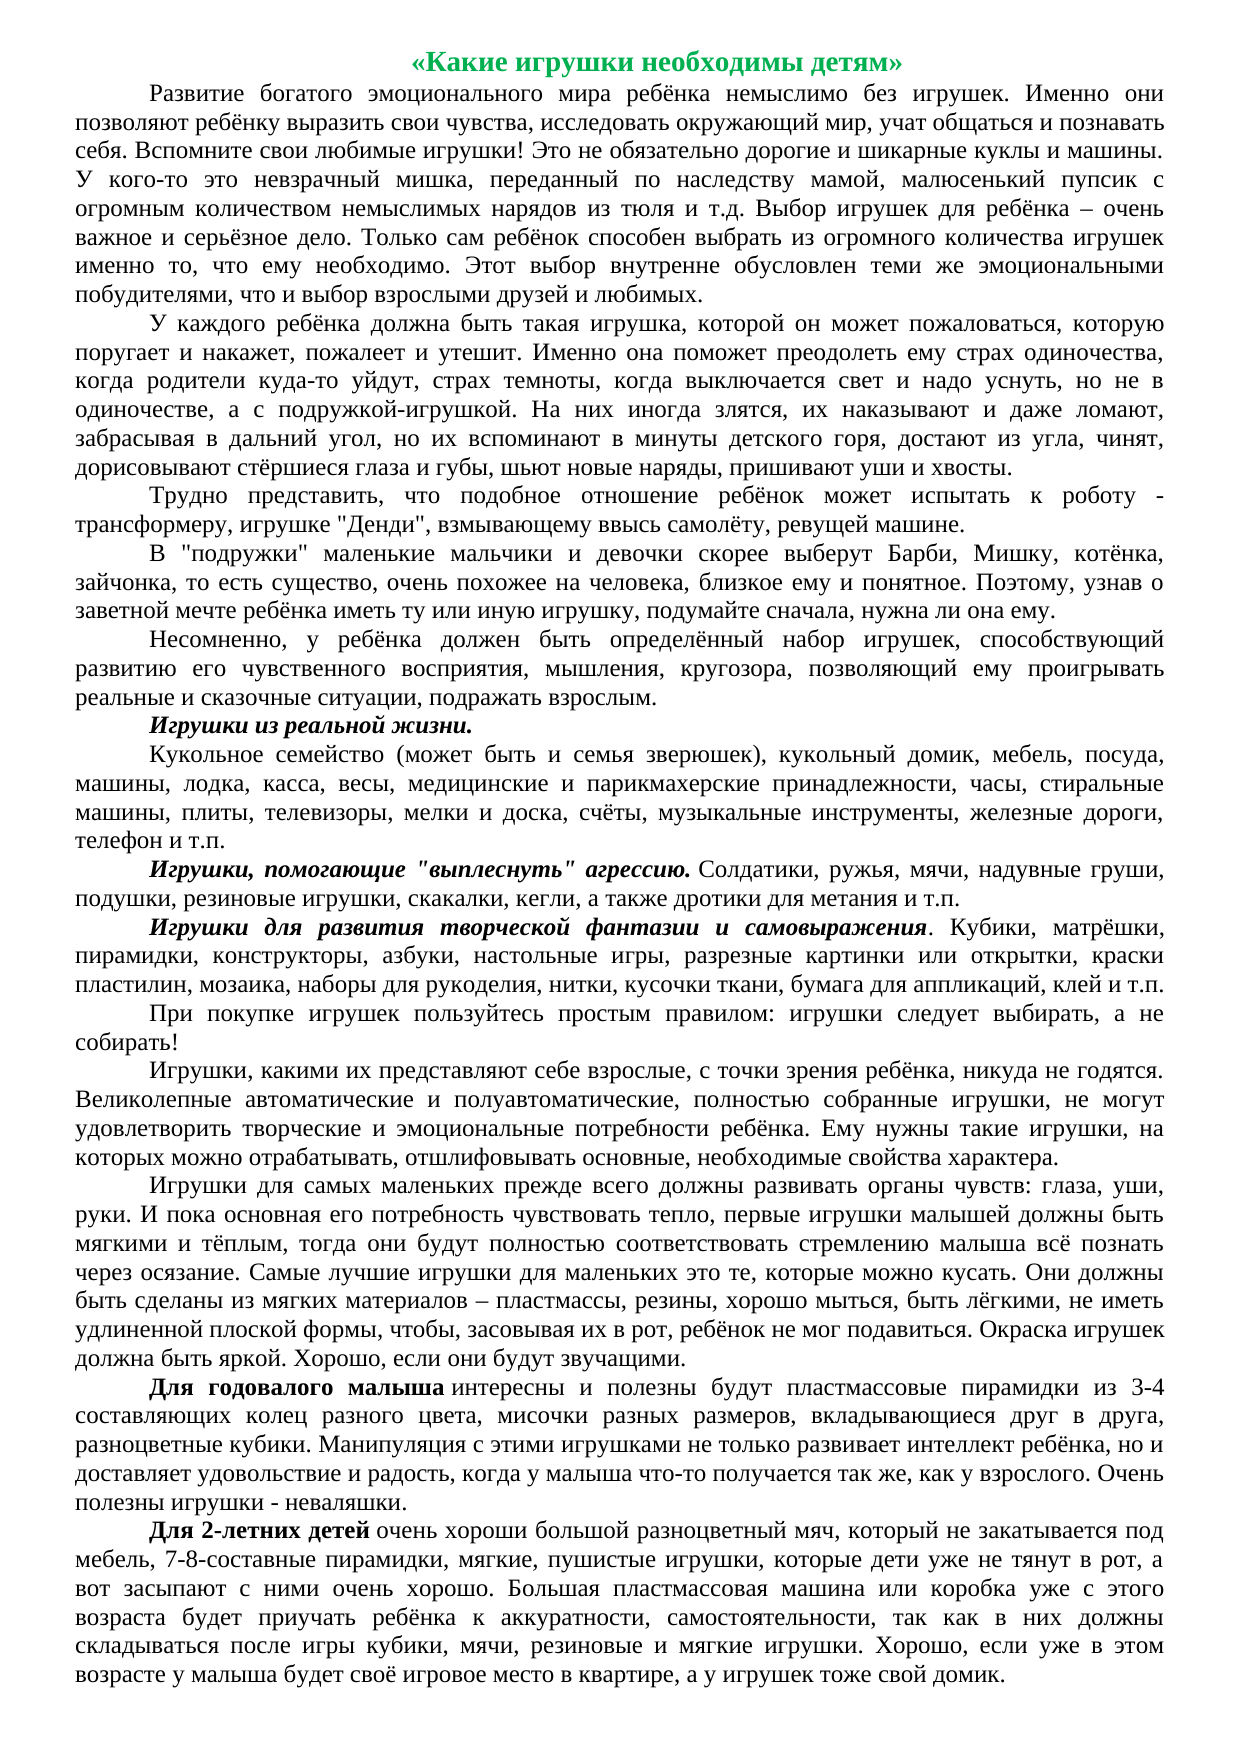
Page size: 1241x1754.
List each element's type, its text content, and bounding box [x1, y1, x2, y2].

text Игрушки для развития творческой фантазии и самовыражения. Кубики, матрёшки, пирамидки, конструкторы, азбуки, настольные игры, разрезные картинки или открытки, краски пластилин, мозаика, наборы для рукоделия, нитки, кусочки ткани, бумага для аппликаций, клей и т.п. [75, 912, 1165, 998]
text Игрушки из реальной жизни. [75, 710, 1165, 739]
text Несомненно, у ребёнка должен быть определённый набор игрушек, способствующий развитию его чувственного восприятия, мышления, кругозора, позволяющий ему проигрывать реальные и сказочные ситуации, подражать взрослым. [75, 624, 1165, 710]
text Трудно представить, что подобное отношение ребёнок может испытать к роботу - трансформеру, игрушке "Денди", взмывающему ввысь самолёту, ревущей машине. [75, 480, 1165, 538]
text Развитие богатого эмоционального мира ребёнка немыслимо без игрушек. Именно они позволяют ребёнку выразить свои чувства, исследовать окружающий мир, учат общаться и познавать себя. Вспомните свои любимые игрушки! Это не обязательно дорогие и шикарные куклы и машины. У кого-то это невзрачный мишка, переданный по наследству мамой, малюсенький пупсик с огромным количеством немыслимых нарядов из тюля и т.д. Выбор игрушек для ребёнка – очень важное и серьёзное дело. Только сам ребёнок способен выбрать из огромного количества игрушек именно то, что ему необходимо. Этот выбор внутренне обусловлен теми же эмоциональными побудителями, что и выбор взрослыми друзей и любимых. [75, 78, 1165, 308]
text Кукольное семейство (может быть и семья зверюшек), кукольный домик, мебель, посуда, машины, лодка, касса, весы, медицинские и парикмахерские принадлежности, часы, стиральные машины, плиты, телевизоры, мелки и доска, счёты, музыкальные инструменты, железные дороги, телефон и т.п. [75, 739, 1165, 854]
text В "подружки" маленькие мальчики и девочки скорее выберут Барби, Мишку, котёнка, зайчонка, то есть существо, очень похожее на человека, близкое ему и понятное. Поэтому, узнав о заветной мечте ребёнка иметь ту или иную игрушку, подумайте сначала, нужна ли она ему. [75, 538, 1165, 624]
text При покупке игрушек пользуйтесь простым правилом: игрушки следует выбирать, а не собирать! [75, 998, 1165, 1055]
text Для 2-летних детей очень хороши большой разноцветный мяч, который не закатывается под мебель, 7-8-составные пирамидки, мягкие, пушистые игрушки, которые дети уже не тянут в рот, а вот засыпают с ними очень хорошо. Большая пластмассовая машина или коробка уже с этого возраста будет приучать ребёнка к аккуратности, самостоятельности, так как в них должны складываться после игры кубики, мячи, резиновые и мягкие игрушки. Хорошо, если уже в этом возрасте у малыша будет своё игровое место в квартире, а у игрушек тоже свой домик. [75, 1515, 1165, 1688]
text Для годовалого малыша интересны и полезны будут пластмассовые пирамидки из 3-4 составляющих колец разного цвета, мисочки разных размеров, вкладывающиеся друг в друга, разноцветные кубики. Манипуляция с этими игрушками не только развивает интеллект ребёнка, но и доставляет удовольствие и радость, когда у малыша что-то получается так же, как у взрослого. Очень полезны игрушки - неваляшки. [75, 1372, 1165, 1515]
text «Какие игрушки необходимы детям» [75, 44, 1165, 78]
text Игрушки, помогающие "выплеснуть" агрессию. Солдатики, ружья, мячи, надувные груши, подушки, резиновые игрушки, скакалки, кегли, а также дротики для метания и т.п. [75, 854, 1165, 912]
text Игрушки, какими их представляют себе взрослые, с точки зрения ребёнка, никуда не годятся. Великолепные автоматические и полуавтоматические, полностью собранные игрушки, не могут удовлетворить творческие и эмоциональные потребности ребёнка. Ему нужны такие игрушки, на которых можно отрабатывать, отшлифовывать основные, необходимые свойства характера. [75, 1055, 1165, 1170]
text У каждого ребёнка должна быть такая игрушка, которой он может пожаловаться, которую поругает и накажет, пожалеет и утешит. Именно она поможет преодолеть ему страх одиночества, когда родители куда-то уйдут, страх темноты, когда выключается свет и надо уснуть, но не в одиночестве, а с подружкой-игрушкой. На них иногда злятся, их наказывают и даже ломают, забрасывая в дальний угол, но их вспоминают в минуты детского горя, достают из угла, чинят, дорисовывают стёршиеся глаза и губы, шьют новые наряды, пришивают уши и хвосты. [75, 308, 1165, 480]
text Игрушки для самых маленьких прежде всего должны развивать органы чувств: глаза, уши, руки. И пока основная его потребность чувствовать тепло, первые игрушки малышей должны быть мягкими и тёплым, тогда они будут полностью соответствовать стремлению малыша всё познать через осязание. Самые лучшие игрушки для маленьких это те, которые можно кусать. Они должны быть сделаны из мягких материалов – пластмассы, резины, хорошо мыться, быть лёгкими, не иметь удлиненной плоской формы, чтобы, засовывая их в рот, ребёнок не мог подавиться. Окраска игрушек должна быть яркой. Хорошо, если они будут звучащими. [75, 1170, 1165, 1372]
